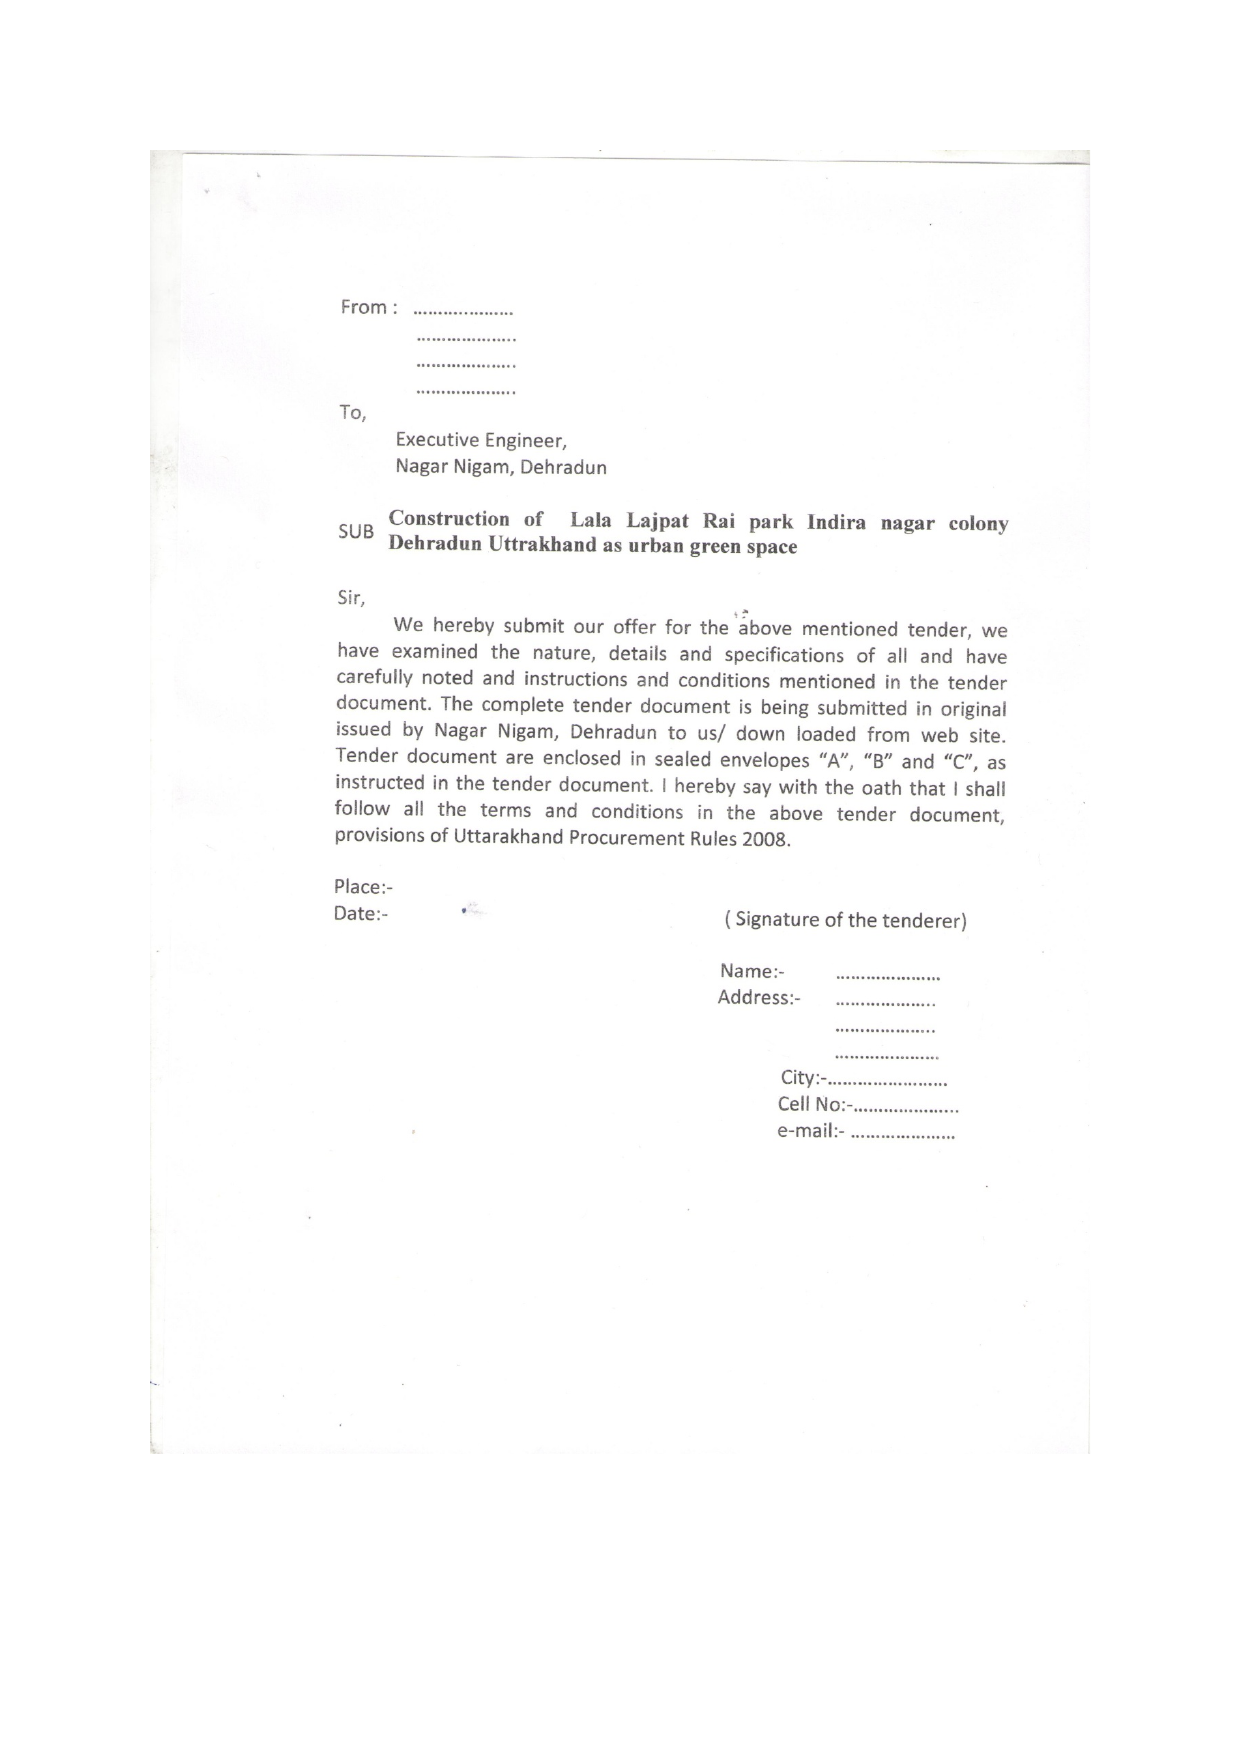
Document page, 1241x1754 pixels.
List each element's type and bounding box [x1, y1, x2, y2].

picture [150, 150, 1091, 1454]
